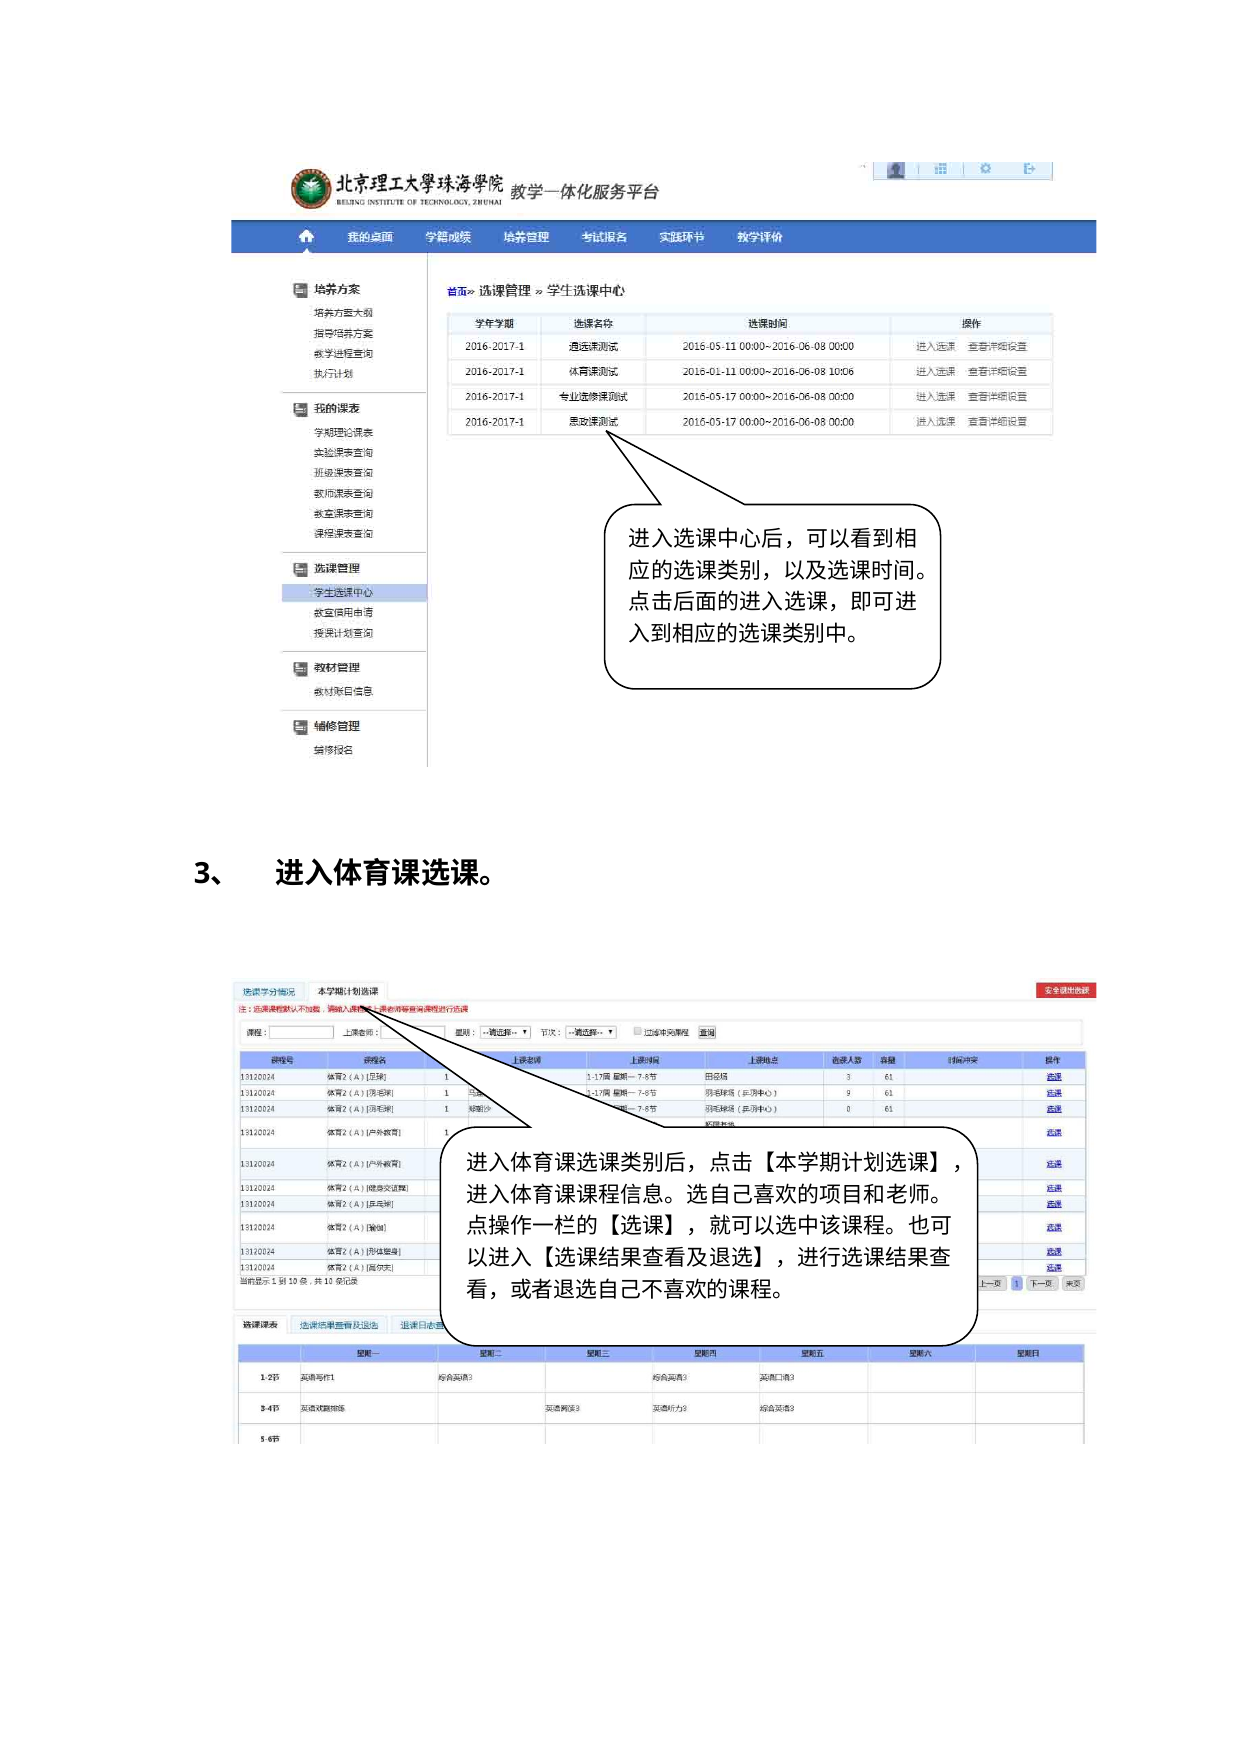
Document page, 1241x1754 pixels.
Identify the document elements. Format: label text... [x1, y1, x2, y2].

picture [231, 162, 1097, 767]
picture [231, 978, 1097, 1444]
list 进入体育课选课。 [194, 839, 1053, 904]
